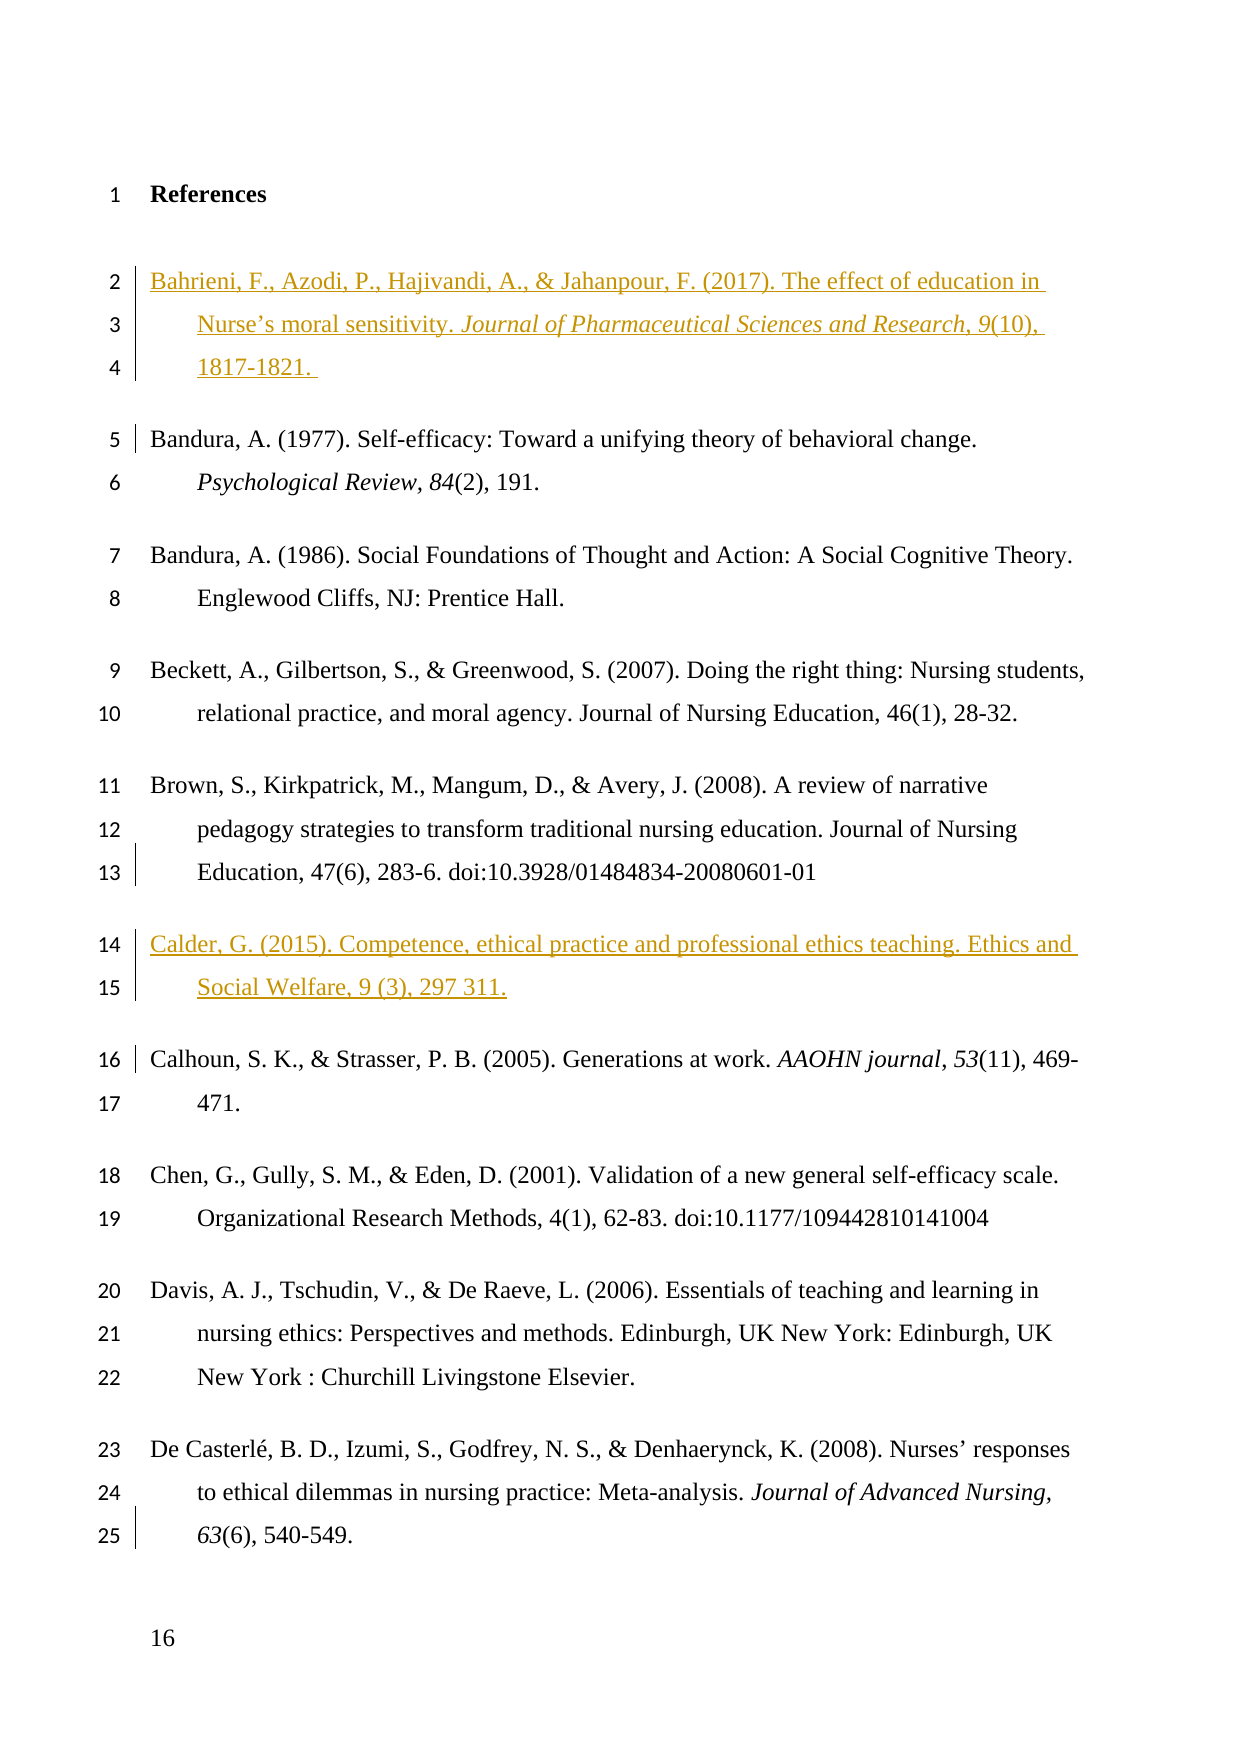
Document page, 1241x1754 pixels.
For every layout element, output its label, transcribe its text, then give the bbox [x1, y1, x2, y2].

text Chen, G., Gully, S. M., & Eden, D. (2001). Validation of a new general self-efficacy scale. Organizational Research Methods, 4(1), 62-83. doi:10.1177/109442810141004 [150, 1160, 1090, 1232]
text Brown, S., Kirkpatrick, M., Mangum, D., & Avery, J. (2008). A review of narrative pedagogy strategies to transform traditional nursing education. Journal of Nursing Education, 47(6), 283-6. doi:10.3928/01484834-20080601-01 [150, 771, 1090, 886]
text Bandura, A. (1977). Self-efficacy: Toward a unifying theory of behavioral change. Psychological Review, 84(2), 191. [150, 424, 1090, 496]
text Davis, A. J., Tschudin, V., & De Raeve, L. (2006). Essentials of teaching and learning in nursing ethics: Perspectives and methods. Edinburgh, UK New York: Edinburgh, UK New York : Churchill Livingstone Elsevier. [150, 1275, 1090, 1390]
text Bandura, A. (1986). Social Foundations of Thought and Action: A Social Cognitive Theory. Englewood Cliffs, NJ: Prentice Hall. [150, 540, 1090, 612]
text De Casterlé, B. D., Izumi, S., Godfrey, N. S., & Denhaerynck, K. (2008). Nurses’ responses to ethical dilemmas in nursing practice: Meta‐analysis. Journal of Advanced Nursing, 63(6), 540-549. [150, 1434, 1090, 1549]
text Beckett, A., Gilbertson, S., & Greenwood, S. (2007). Doing the right thing: Nursing students, relational practice, and moral agency. Journal of Nursing Education, 46(1), 28-32. [150, 655, 1090, 727]
text References [150, 179, 1090, 208]
text Calhoun, S. K., & Strasser, P. B. (2005). Generations at work. AAOHN journal, 53(11), 469-471. [150, 1044, 1090, 1116]
